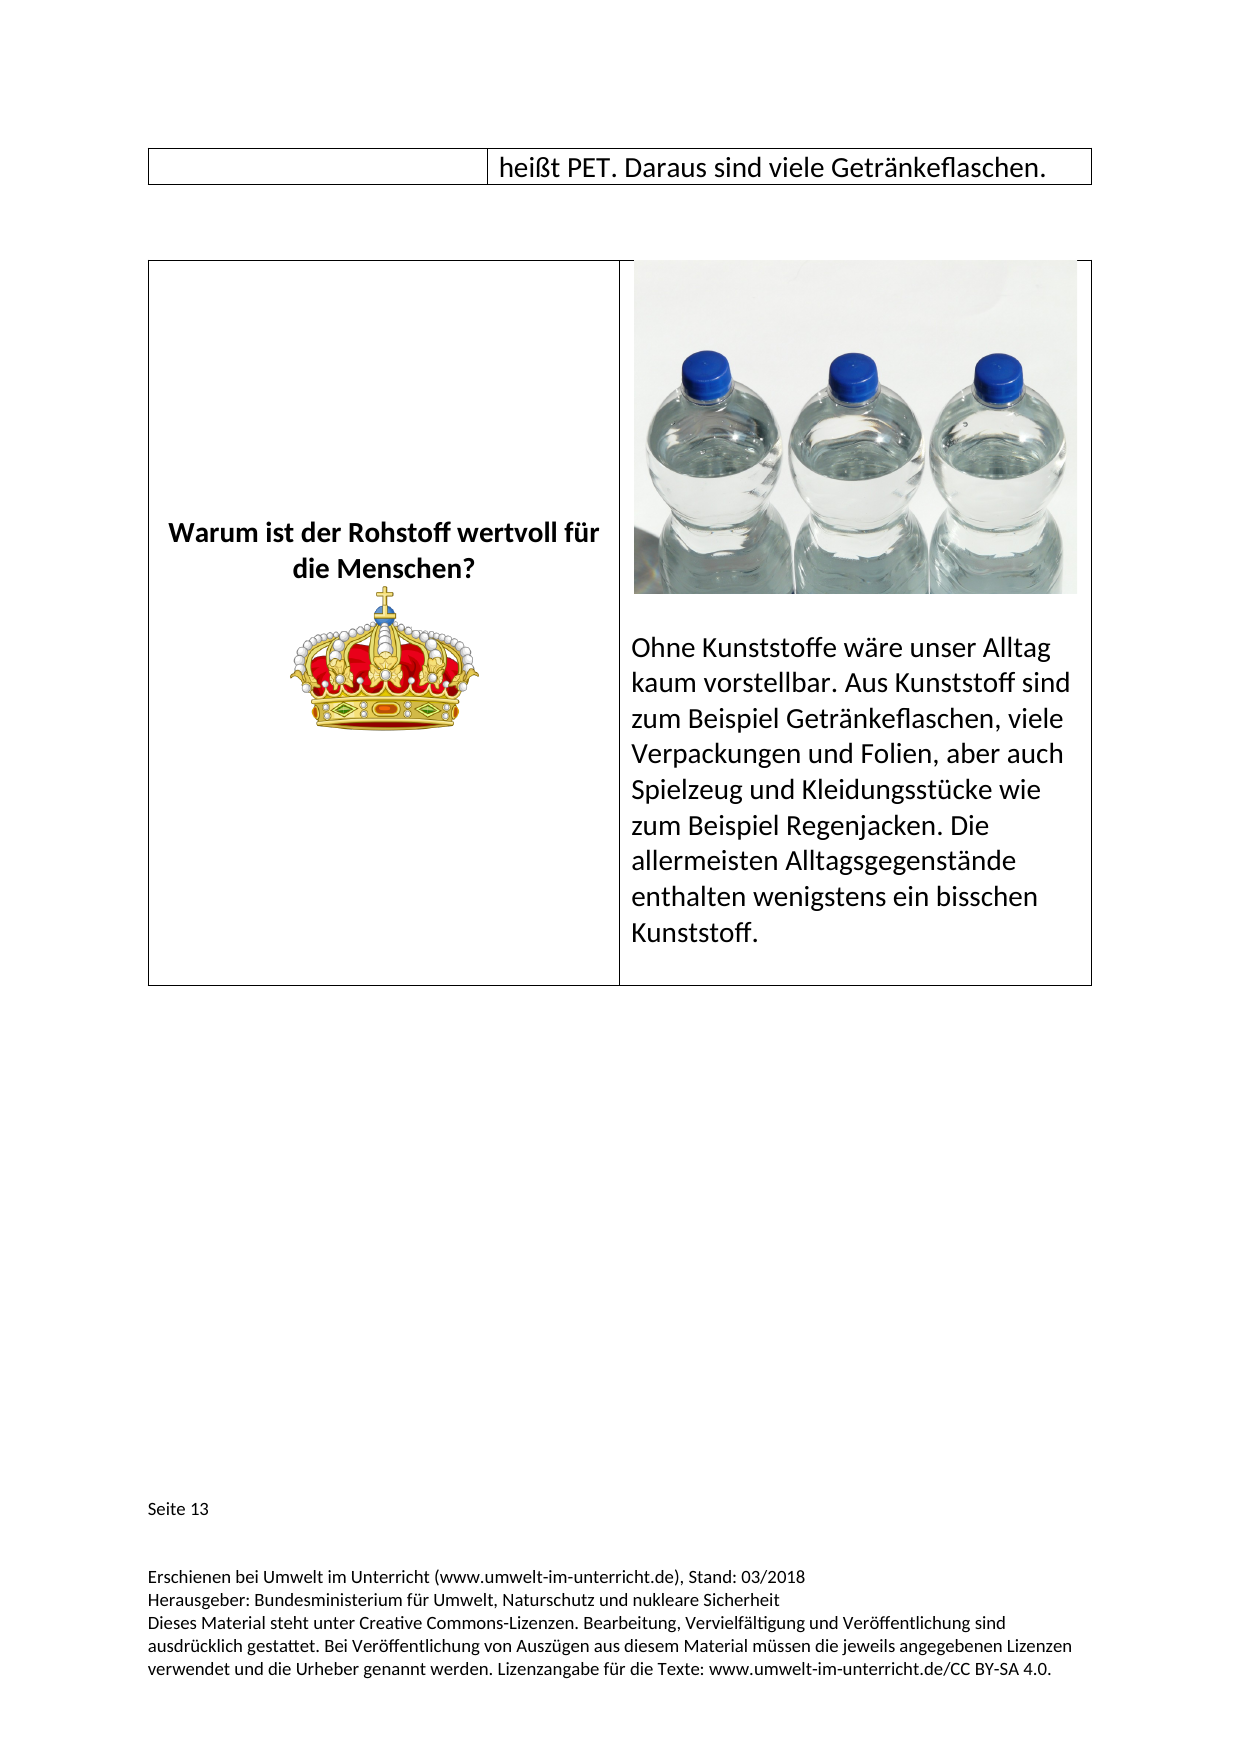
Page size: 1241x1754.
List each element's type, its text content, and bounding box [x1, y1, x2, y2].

table_header Warum ist der Rohstoff wertvoll für die Menschen? [149, 261, 619, 985]
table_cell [488, 149, 1091, 184]
picture [634, 260, 1078, 594]
picture [289, 585, 479, 731]
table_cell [149, 149, 487, 184]
table_header Ohne Kunststoffe wäre unser Alltag kaum vorstellbar. Aus Kunststoff sind zum Beispiel Getränkeflaschen, viele Verpackungen und Folien, aber auch Spielzeug und Kleidungsstücke wie zum Beispiel Regenjacken. Die allermeisten Alltagsgegenstände enthalten wenigstens ein bisschen Kunststoff. [620, 261, 1091, 985]
